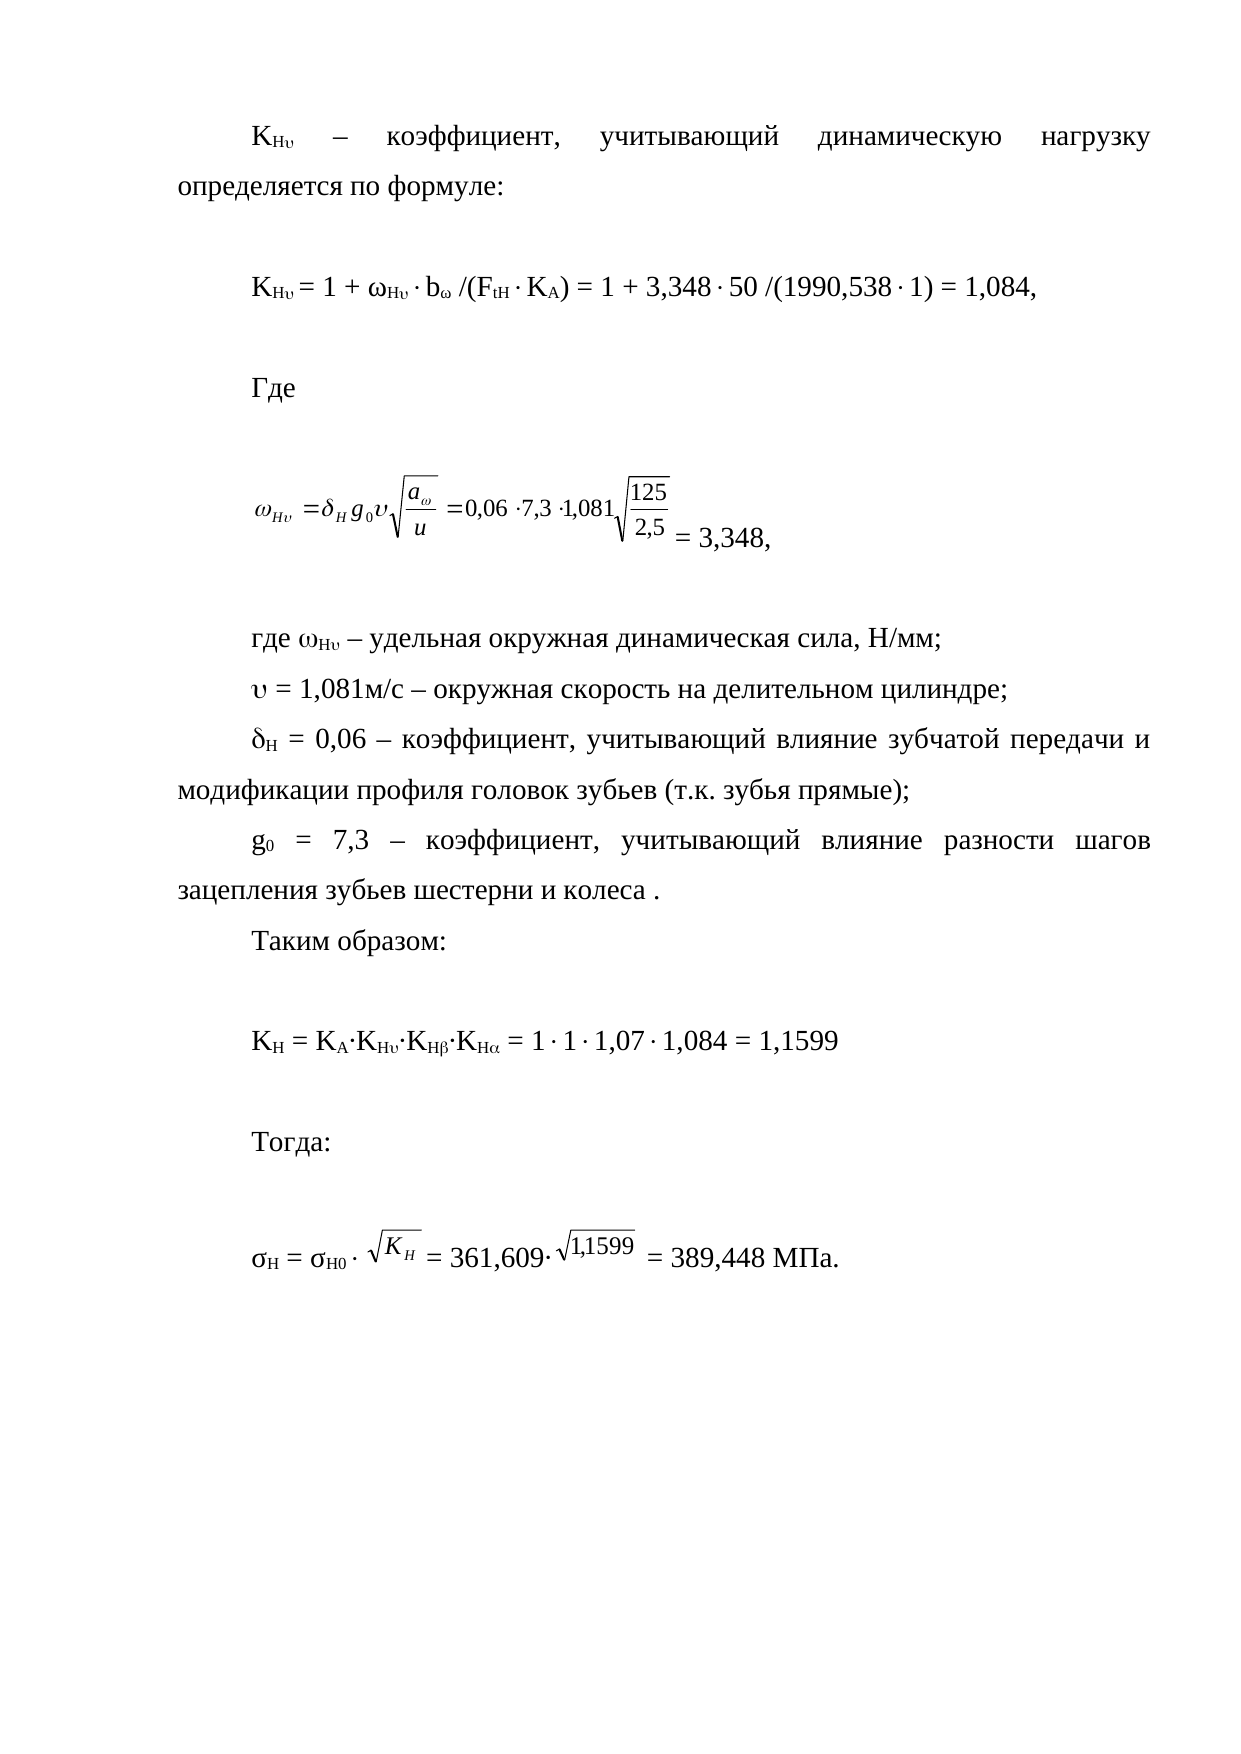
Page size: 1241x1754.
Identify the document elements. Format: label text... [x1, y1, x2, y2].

text где H – удельная окружная динамическая сила, Н/мм; [177, 621, 1152, 654]
text Где [177, 370, 1152, 403]
text Н = 0,06 – коэффициент, учитывающий влияние зубчатой передачи и модификации профиля головок зубьев (т.к. зубья прямые); [177, 721, 1152, 805]
text KH = KA∙KH∙KH∙KH = 111,071,084 = 1,1599 [177, 1023, 1152, 1057]
text KH = 1 + ωHbω /(FtHKA) = 1 + 3,34850 /(1990,5381) = 1,084, [177, 269, 1152, 303]
subtitle KH – коэффициент, учитывающий динамическую нагрузку определяется по формуле: [177, 118, 1152, 202]
text σH = σH0= 361,609∙ = 389,448 МПа. [177, 1225, 1152, 1273]
text Таким образом: [177, 923, 1152, 956]
text Тогда: [177, 1124, 1152, 1158]
text = 3,348, [177, 471, 1152, 553]
text = 1,081м/с – окружная скорость на делительном цилиндре; [177, 671, 1152, 704]
text g0 = 7,3 – коэффициент, учитывающий влияние разности шагов зацепления зубьев шестерни и колеса . [177, 822, 1152, 906]
